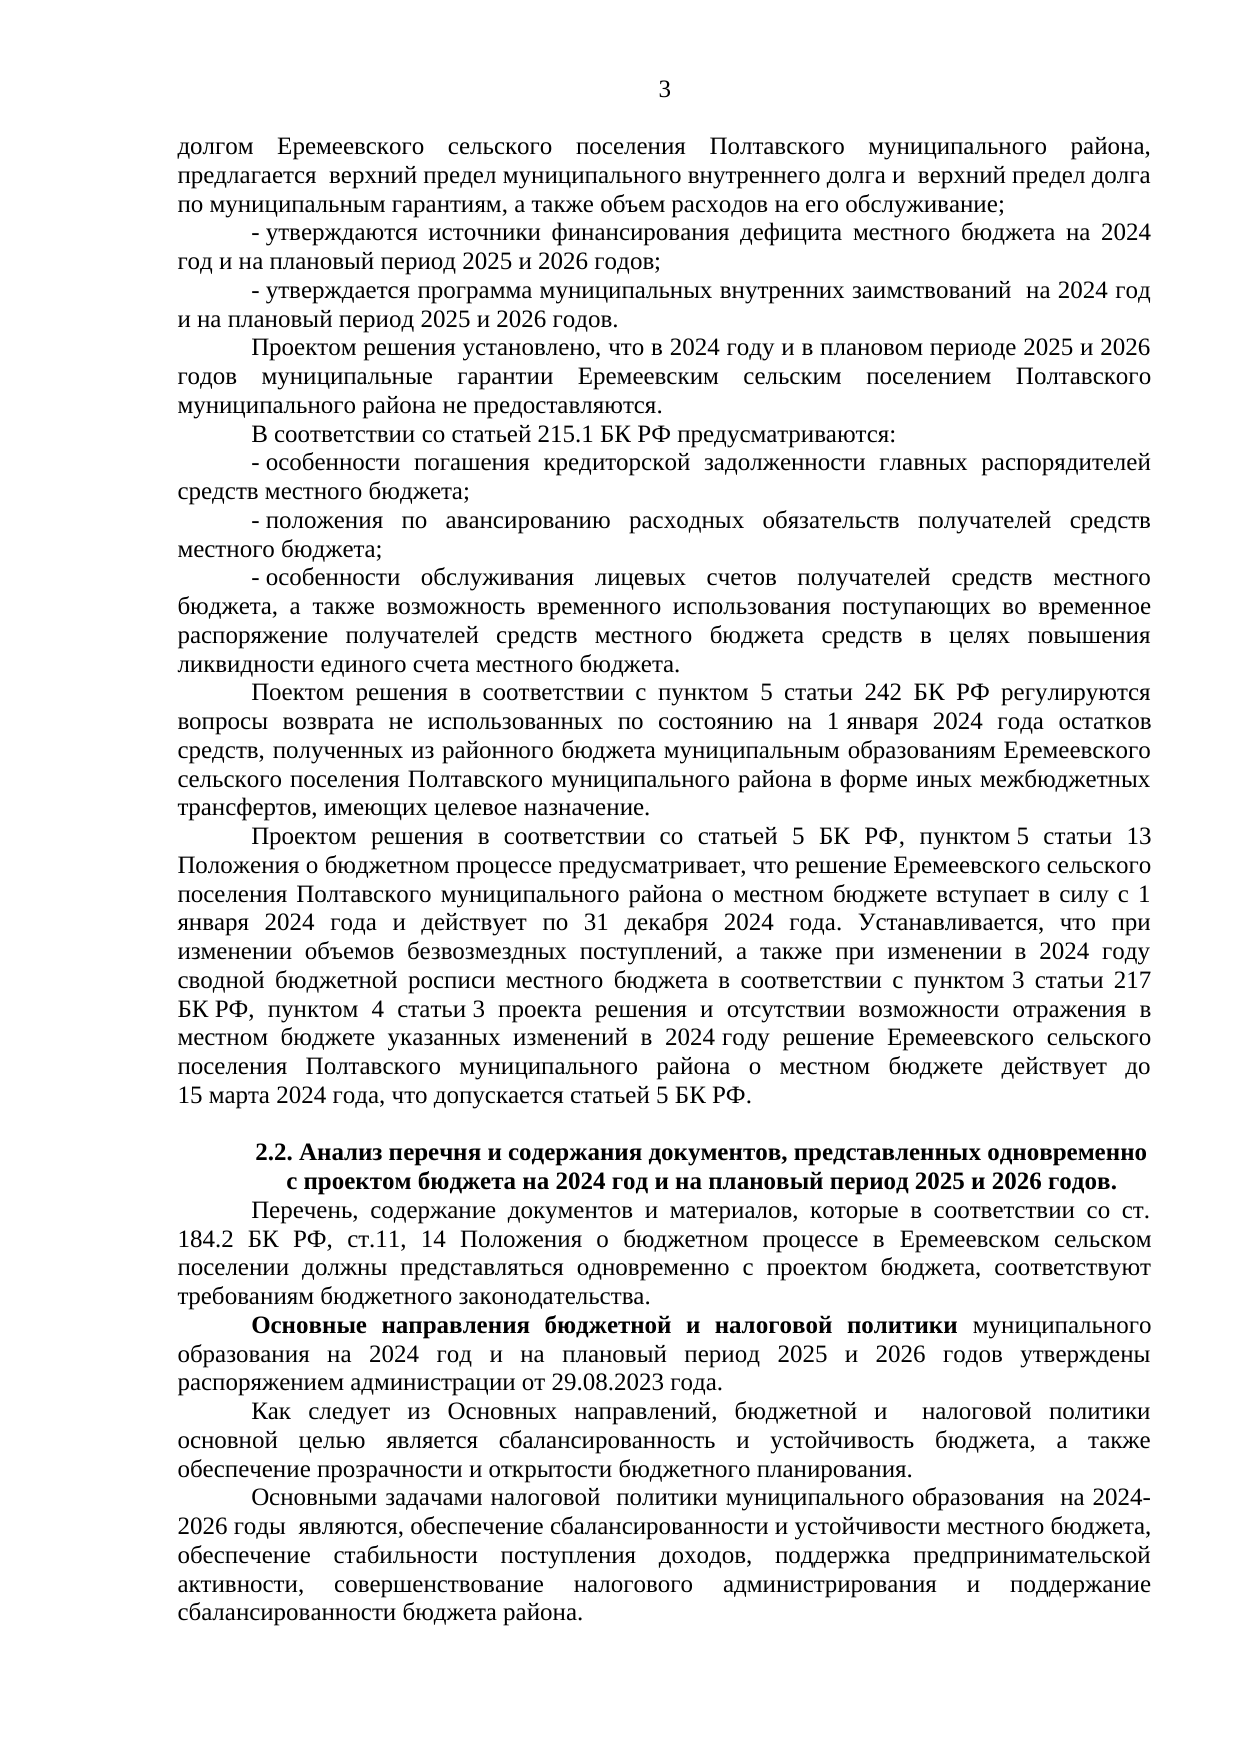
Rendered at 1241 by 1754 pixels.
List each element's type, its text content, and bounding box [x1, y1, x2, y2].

text - особенности обслуживания лицевых счетов получателей средств местного бюджета, а также возможность временного использования поступающих во временное распоряжение получателей средств местного бюджета средств в целях повышения ликвидности единого счета местного бюджета. [177, 562, 1152, 677]
text с проектом бюджета на 2024 год и на плановый период 2025 и 2026 годов. [177, 1166, 1152, 1195]
text - особенности погашения кредиторской задолженности главных распорядителей средств местного бюджета; [177, 447, 1152, 505]
text Поектом решения в соответствии с пунктом 5 статьи 242 БК РФ регулируются вопросы возврата не использованных по состоянию на 1 января 2024 года остатков средств, полученных из районного бюджета муниципальным образованиям Еремеевского сельского поселения Полтавского муниципального района в форме иных межбюджетных трансфертов, имеющих целевое назначение. [177, 677, 1152, 821]
text Основными задачами налоговой политики муниципального образования на 2024-2026 годы являются, обеспечение сбалансированности и устойчивости местного бюджета, обеспечение стабильности поступления доходов, поддержка предпринимательской активности, совершенствование налогового администрирования и поддержание сбалансированности бюджета района. [177, 1482, 1152, 1626]
text - положения по авансированию расходных обязательств получателей средств местного бюджета; [177, 505, 1152, 562]
text 2.2. Анализ перечня и содержания документов, представленных одновременно [177, 1137, 1152, 1166]
text - утверждается программа муниципальных внутренних заимствований на 2024 год и на плановый период 2025 и 2026 годов. [177, 275, 1152, 332]
text Как следует из Основных направлений, бюджетной и налоговой политики основной целью является сбалансированность и устойчивость бюджета, а также обеспечение прозрачности и открытости бюджетного планирования. [177, 1396, 1152, 1482]
text В соответствии со статьей 215.1 БК РФ предусматриваются: [177, 419, 1152, 447]
text Проектом решения установлено, что в 2024 году и в плановом периоде 2025 и 2026 годов муниципальные гарантии Еремеевским сельским поселением Полтавского муниципального района не предоставляются. [177, 332, 1152, 419]
text Основные направления бюджетной и налоговой политики муниципального образования на 2024 год и на плановый период 2025 и 2026 годов утверждены распоряжением администрации от 29.08.2023 года. [177, 1310, 1152, 1396]
text Проектом решения в соответствии со статьей 5 БК РФ, пунктом 5 статьи 13 Положения о бюджетном процессе предусматривает, что решение Еремеевского сельского поселения Полтавского муниципального района о местном бюджете вступает в силу с 1 января 2024 года и действует по 31 декабря 2024 года. Устанавливается, что при изменении объемов безвозмездных поступлений, а также при изменении в 2024 году сводной бюджетной росписи местного бюджета в соответствии с пунктом 3 статьи 217 БК РФ, пунктом 4 статьи 3 проекта решения и отсутствии возможности отражения в местном бюджете указанных изменений в 2024 году решение Еремеевского сельского поселения Полтавского муниципального района о местном бюджете действует до 15 марта 2024 года, что допускается статьей 5 БК РФ. [177, 821, 1152, 1109]
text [177, 131, 1152, 217]
text - утверждаются источники финансирования дефицита местного бюджета на 2024 год и на плановый период 2025 и 2026 годов; [177, 217, 1152, 275]
text Перечень, содержание документов и материалов, которые в соответствии со ст. 184.2 БК РФ, ст.11, 14 Положения о бюджетном процессе в Еремеевском сельском поселении должны представляться одновременно с проектом бюджета, соответствуют требованиям бюджетного законодательства. [177, 1195, 1152, 1310]
